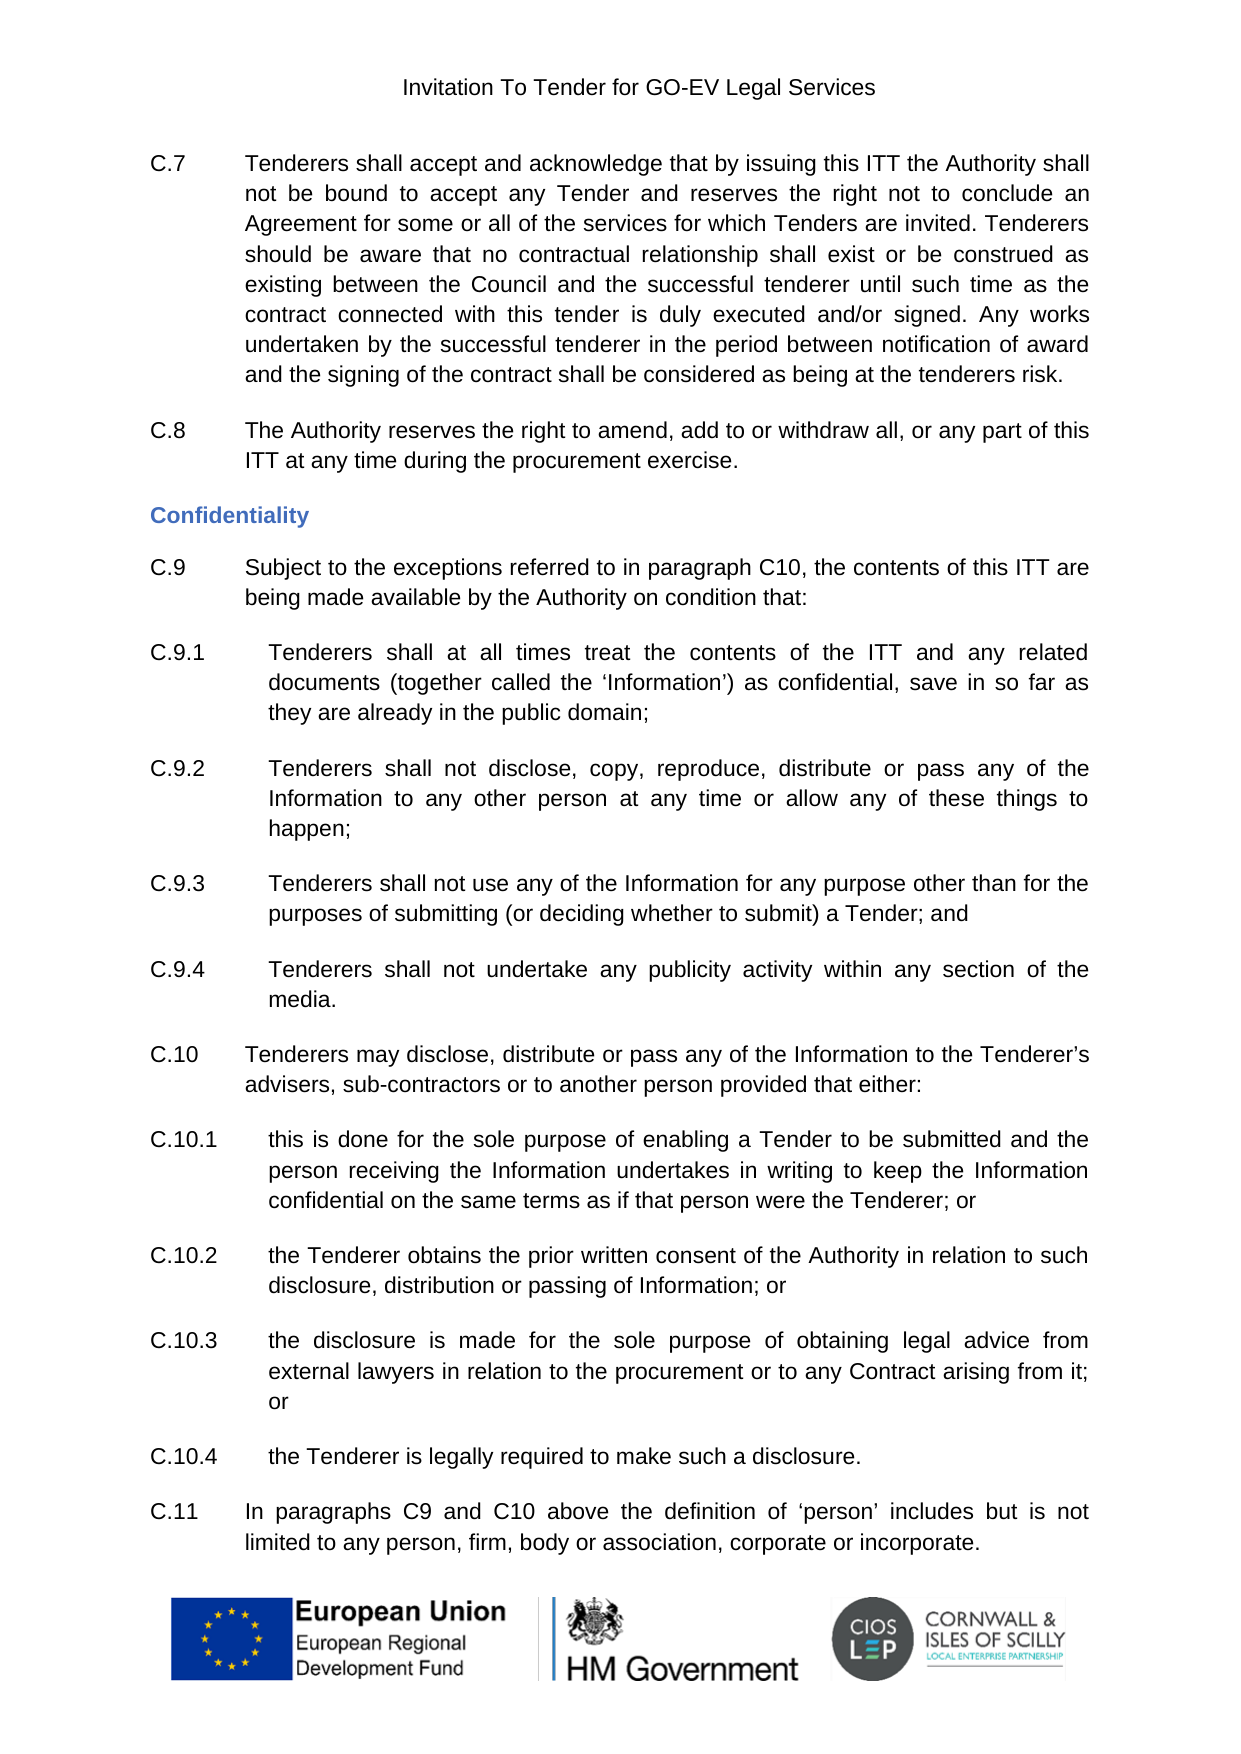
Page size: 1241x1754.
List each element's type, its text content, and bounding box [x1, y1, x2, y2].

subtitle Tenderers shall not use any of the Information for any purpose other than for the purposes of submitting (or deciding whether to submit) a Tender; and [150, 870, 1090, 927]
picture [150, 1597, 1090, 1681]
subtitle Tenderers shall at all times treat the contents of the ITT and any related documents (together called the ‘Information’) as confidential, save in so far as they are already in the public domain; [150, 639, 1090, 726]
subtitle Tenderers shall accept and acknowledge that by issuing this ITT the Authority shall not be bound to accept any Tender and reserves the right not to conclude an Agreement for some or all of the services for which Tenders are invited. Tenderers should be aware that no contractual relationship shall exist or be construed as existing between the Council and the successful tenderer until such time as the contract connected with this tender is duly executed and/or signed. Any works undertaken by the successful tenderer in the period between notification of award and the signing of the contract shall be considered as being at the tenderers risk. [150, 150, 1090, 388]
subtitle Subject to the exceptions referred to in paragraph C10, the contents of this ITT are being made available by the Authority on condition that: [150, 553, 1090, 610]
subtitle the disclosure is made for the sole purpose of obtaining legal advice from external lawyers in relation to the procurement or to any Contract arising from it; or [150, 1327, 1090, 1414]
subtitle the Tenderer is legally required to make such a disclosure. [150, 1443, 1090, 1469]
subtitle Confidentiality [150, 502, 1090, 528]
subtitle The Authority reserves the right to amend, add to or withdraw all, or any part of this ITT at any time during the procurement exercise. [150, 417, 1090, 473]
subtitle Tenderers shall not disclose, copy, reproduce, distribute or pass any of the Information to any other person at any time or allow any of these things to happen; [150, 754, 1090, 841]
subtitle the Tenderer obtains the prior written consent of the Authority in relation to such disclosure, distribution or passing of Information; or [150, 1242, 1090, 1298]
subtitle Tenderers shall not undertake any publicity activity within any section of the media. [150, 956, 1090, 1012]
subtitle this is done for the sole purpose of enabling a Tender to be submitted and the person receiving the Information undertakes in writing to keep the Information confidential on the same terms as if that person were the Tenderer; or [150, 1126, 1090, 1213]
subtitle In paragraphs C9 and C10 above the definition of ‘person’ includes but is not limited to any person, firm, body or association, corporate or incorporate. [150, 1498, 1090, 1555]
subtitle Tenderers may disclose, distribute or pass any of the Information to the Tenderer’s advisers, sub-contractors or to another person provided that either: [150, 1041, 1090, 1097]
